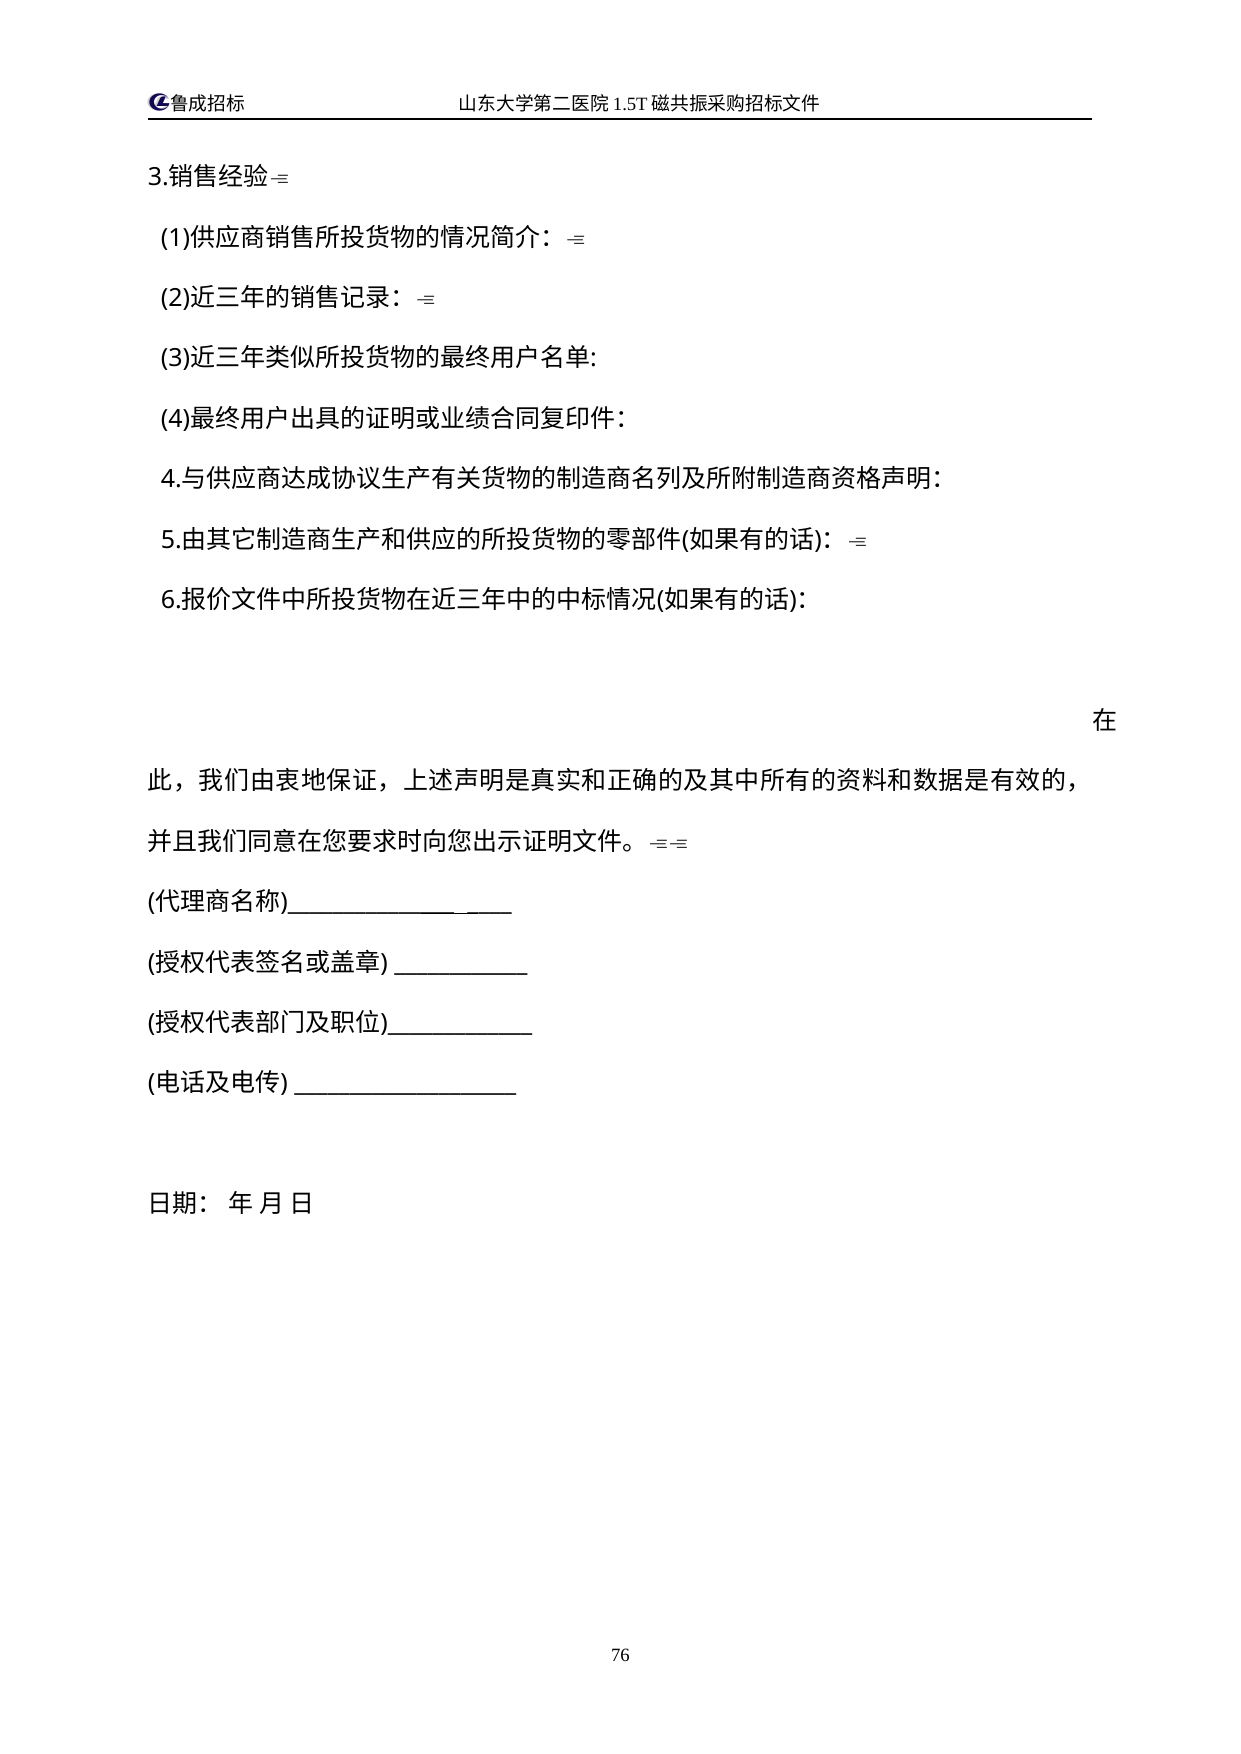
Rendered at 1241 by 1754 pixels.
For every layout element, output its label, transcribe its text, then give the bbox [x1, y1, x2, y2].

text (1)供应商销售所投货物的情况简介： [148, 205, 1092, 265]
text (4)最终用户出具的证明或业绩合同复印件： [148, 386, 1092, 447]
text (授权代表签名或盖章) ____________ [148, 930, 1092, 990]
picture [147, 93, 170, 111]
text 3.销售经验 [148, 144, 1092, 205]
text (授权代表部门及职位)_____________ [148, 990, 1092, 1051]
text 在此，我们由衷地保证，上述声明是真实和正确的及其中所有的资料和数据是有效的，并且我们同意在您要求时向您出示证明文件。 [148, 688, 1092, 869]
text (2)近三年的销售记录： [148, 265, 1092, 326]
text 5.由其它制造商生产和供应的所投货物的零部件(如果有的话)： [148, 507, 1092, 567]
text 日期： 年 月 日 [148, 1172, 1092, 1232]
text 6.报价文件中所投货物在近三年中的中标情况(如果有的话)： [148, 567, 1092, 628]
text (电话及电传) ____________________ [148, 1051, 1092, 1111]
text (3)近三年类似所投货物的最终用户名单: [148, 326, 1092, 386]
text (代理商名称)_______________ ____ [148, 869, 1092, 930]
text 4.与供应商达成协议生产有关货物的制造商名列及所附制造商资格声明： [148, 447, 1092, 507]
